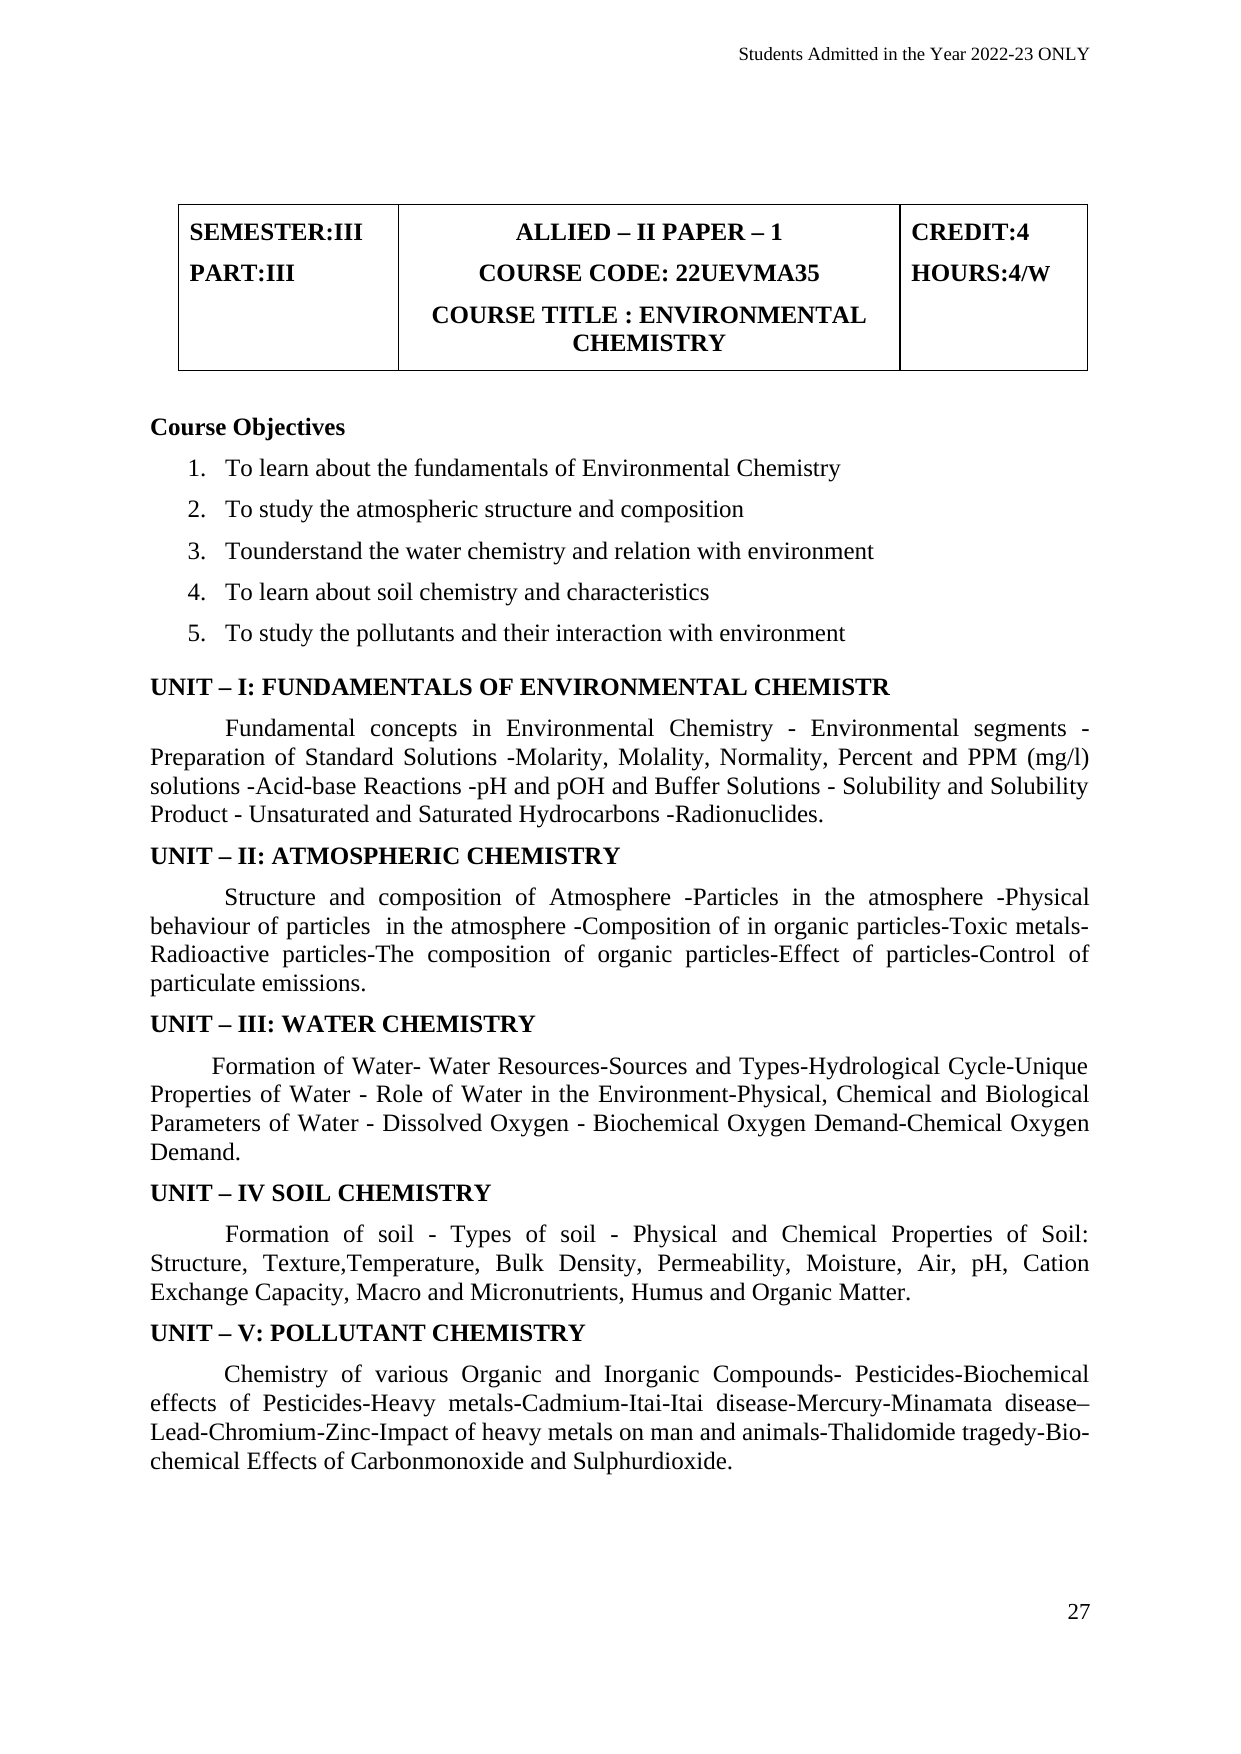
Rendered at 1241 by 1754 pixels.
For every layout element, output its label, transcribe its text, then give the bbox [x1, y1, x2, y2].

table_header CREDIT:4 HOURS:4/W [901, 205, 1087, 370]
text UNIT – V: POLLUTANT CHEMISTRY [150, 1318, 1090, 1347]
text Course Objectives [150, 383, 1090, 441]
table_header ALLIED – II PAPER – 1 COURSE CODE: 22UEVMA35 COURSE TITLE : ENVIRONMENTAL CHEMISTRY [399, 205, 899, 370]
text 4. To learn about soil chemistry and characteristics [187, 577, 1090, 606]
text UNIT – III: WATER CHEMISTRY [150, 1009, 1090, 1038]
text Formation of soil - Types of soil - Physical and Chemical Properties of Soil: Structure, Texture,Temperature, Bulk Density, Permeability, Moisture, Air, pH, Cation Exchange Capacity, Macro and Micronutrients, Humus and Organic Matter. [150, 1219, 1090, 1306]
text 5. To study the pollutants and their interaction with environment [187, 618, 1090, 647]
text UNIT – II: ATMOSPHERIC CHEMISTRY [150, 841, 1090, 869]
text Structure and composition of Atmosphere -Particles in the atmosphere -Physical behaviour of particles in the atmosphere -Composition of in organic particles-Toxic metals-Radioactive particles-The composition of organic particles-Effect of particles-Control of particulate emissions. [150, 882, 1090, 997]
text 1. To learn about the fundamentals of Environmental Chemistry [187, 453, 1090, 482]
text UNIT – IV SOIL CHEMISTRY [150, 1178, 1090, 1207]
text 2. To study the atmospheric structure and composition [187, 494, 1090, 523]
text Chemistry of various Organic and Inorganic Compounds- Pesticides-Biochemical effects of Pesticides-Heavy metals-Cadmium-Itai-Itai disease-Mercury-Minamata disease–Lead-Chromium-Zinc-Impact of heavy metals on man and animals-Thalidomide tragedy-Bio-chemical Effects of Carbonmonoxide and Sulphurdioxide. [150, 1359, 1090, 1474]
text Fundamental concepts in Environmental Chemistry - Environmental segments -Preparation of Standard Solutions -Molarity, Molality, Normality, Percent and PPM (mg/l) solutions -Acid-base Reactions -pH and pOH and Buffer Solutions - Solubility and Solubility Product - Unsaturated and Saturated Hydrocarbons -Radionuclides. [150, 713, 1090, 828]
text Formation of Water- Water Resources-Sources and Types-Hydrological Cycle-Unique Properties of Water - Role of Water in the Environment-Physical, Chemical and Biological Parameters of Water - Dissolved Oxygen - Biochemical Oxygen Demand-Chemical Oxygen Demand. [150, 1051, 1090, 1166]
table_header SEMESTER:III PART:III [179, 205, 398, 370]
text 3. Tounderstand the water chemistry and relation with environment [187, 536, 1090, 564]
text UNIT – I: FUNDAMENTALS OF ENVIRONMENTAL CHEMISTR [150, 672, 1090, 701]
